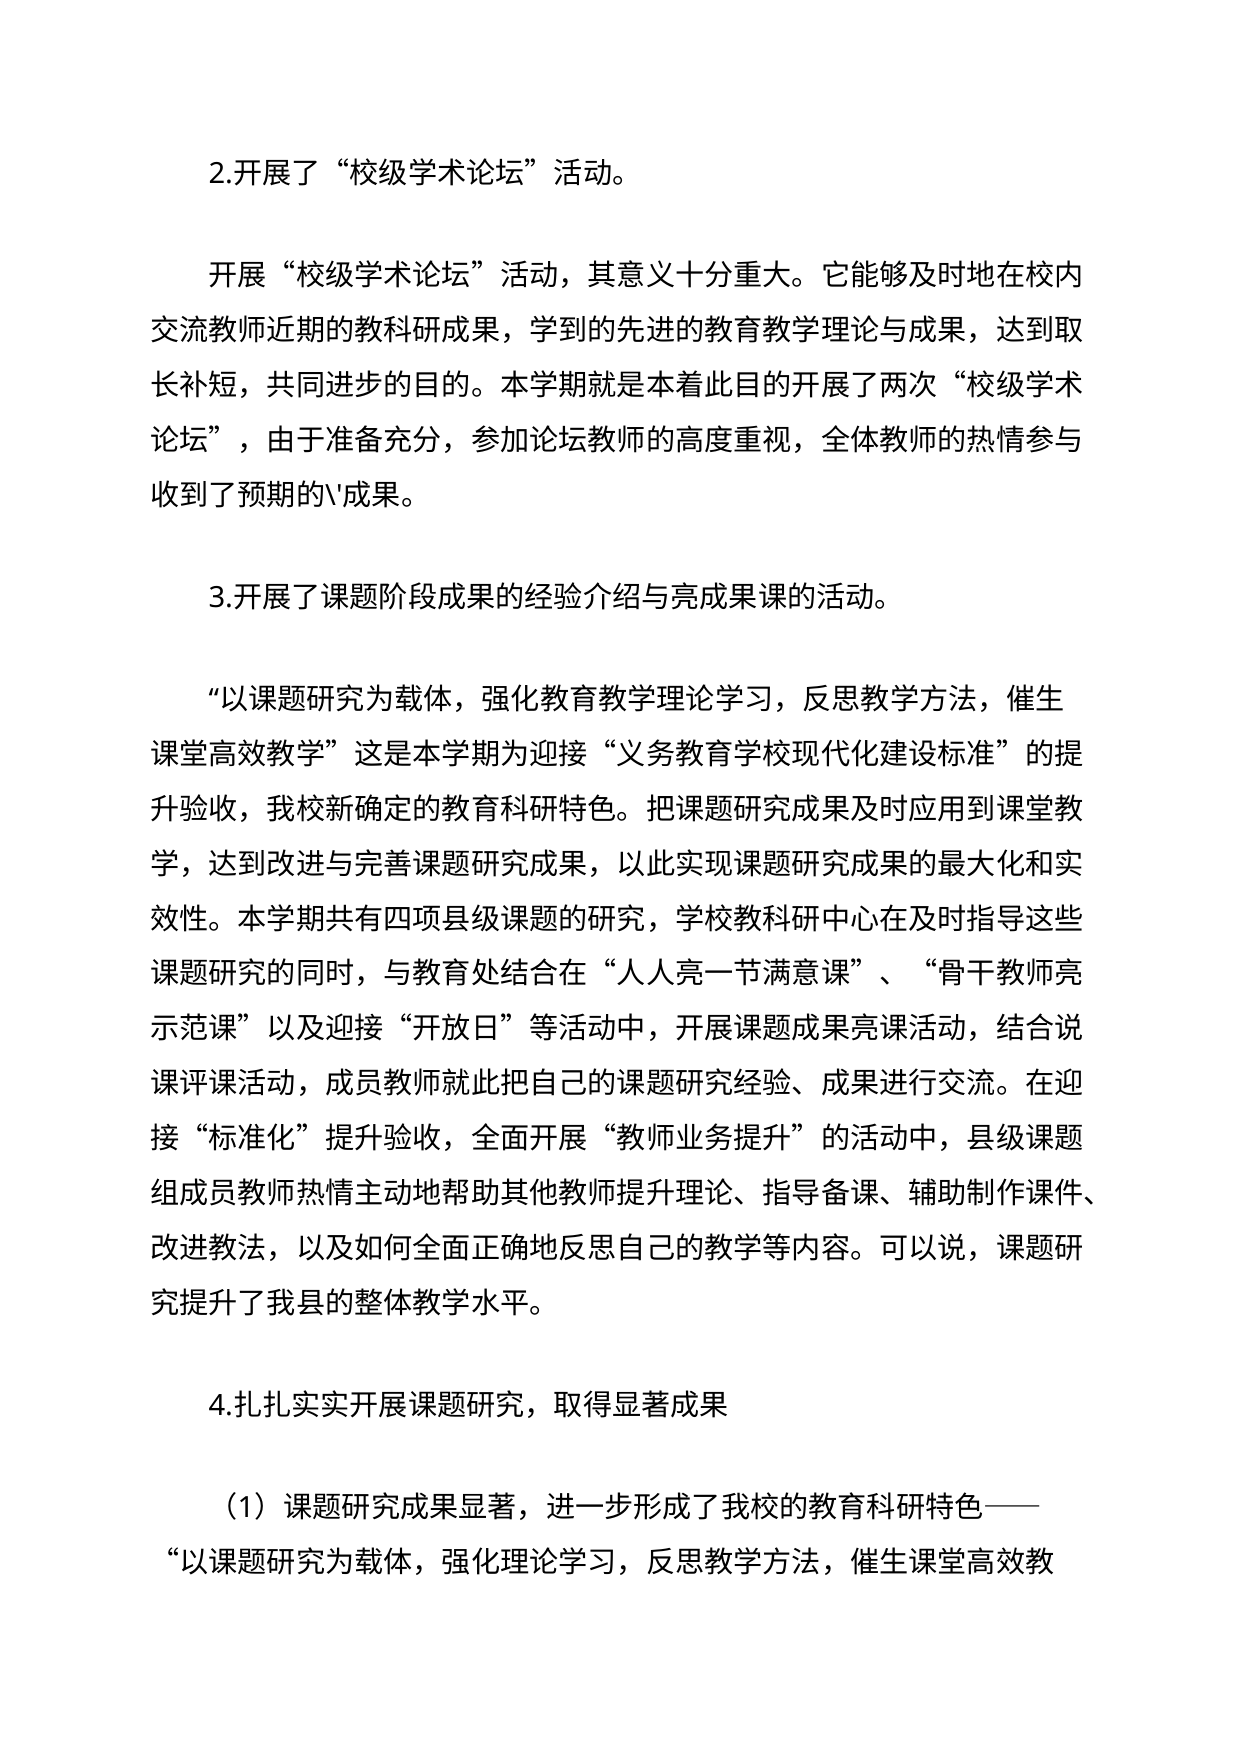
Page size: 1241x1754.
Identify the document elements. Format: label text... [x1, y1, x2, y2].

text 开展“校级学术论坛”活动，其意义十分重大。它能够及时地在校内交流教师近期的教科研成果，学到的先进的教育教学理论与成果，达到取长补短，共同进步的目的。本学期就是本着此目的开展了两次“校级学术论坛”，由于准备充分，参加论坛教师的高度重视，全体教师的热情参与收到了预期的\'成果。 [150, 252, 1090, 514]
text 3.开展了课题阶段成果的经验介绍与亮成果课的活动。 [150, 573, 1090, 616]
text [150, 1483, 1090, 1581]
text 4.扎扎实实开展课题研究，取得显著成果 [150, 1381, 1090, 1424]
text “以课题研究为载体，强化教育教学理论学习，反思教学方法，催生课堂高效教学”这是本学期为迎接“义务教育学校现代化建设标准”的提升验收，我校新确定的教育科研特色。把课题研究成果及时应用到课堂教学，达到改进与完善课题研究成果，以此实现课题研究成果的最大化和实效性。本学期共有四项县级课题的研究，学校教科研中心在及时指导这些课题研究的同时，与教育处结合在“人人亮一节满意课”、“骨干教师亮示范课”以及迎接“开放日”等活动中，开展课题成果亮课活动，结合说课评课活动，成员教师就此把自己的课题研究经验、成果进行交流。在迎接“标准化”提升验收，全面开展“教师业务提升”的活动中，县级课题组成员教师热情主动地帮助其他教师提升理论、指导备课、辅助制作课件、改进教法，以及如何全面正确地反思自己的教学等内容。可以说，课题研究提升了我县的整体教学水平。 [150, 676, 1090, 1322]
text 2.开展了“校级学术论坛”活动。 [150, 150, 1090, 192]
